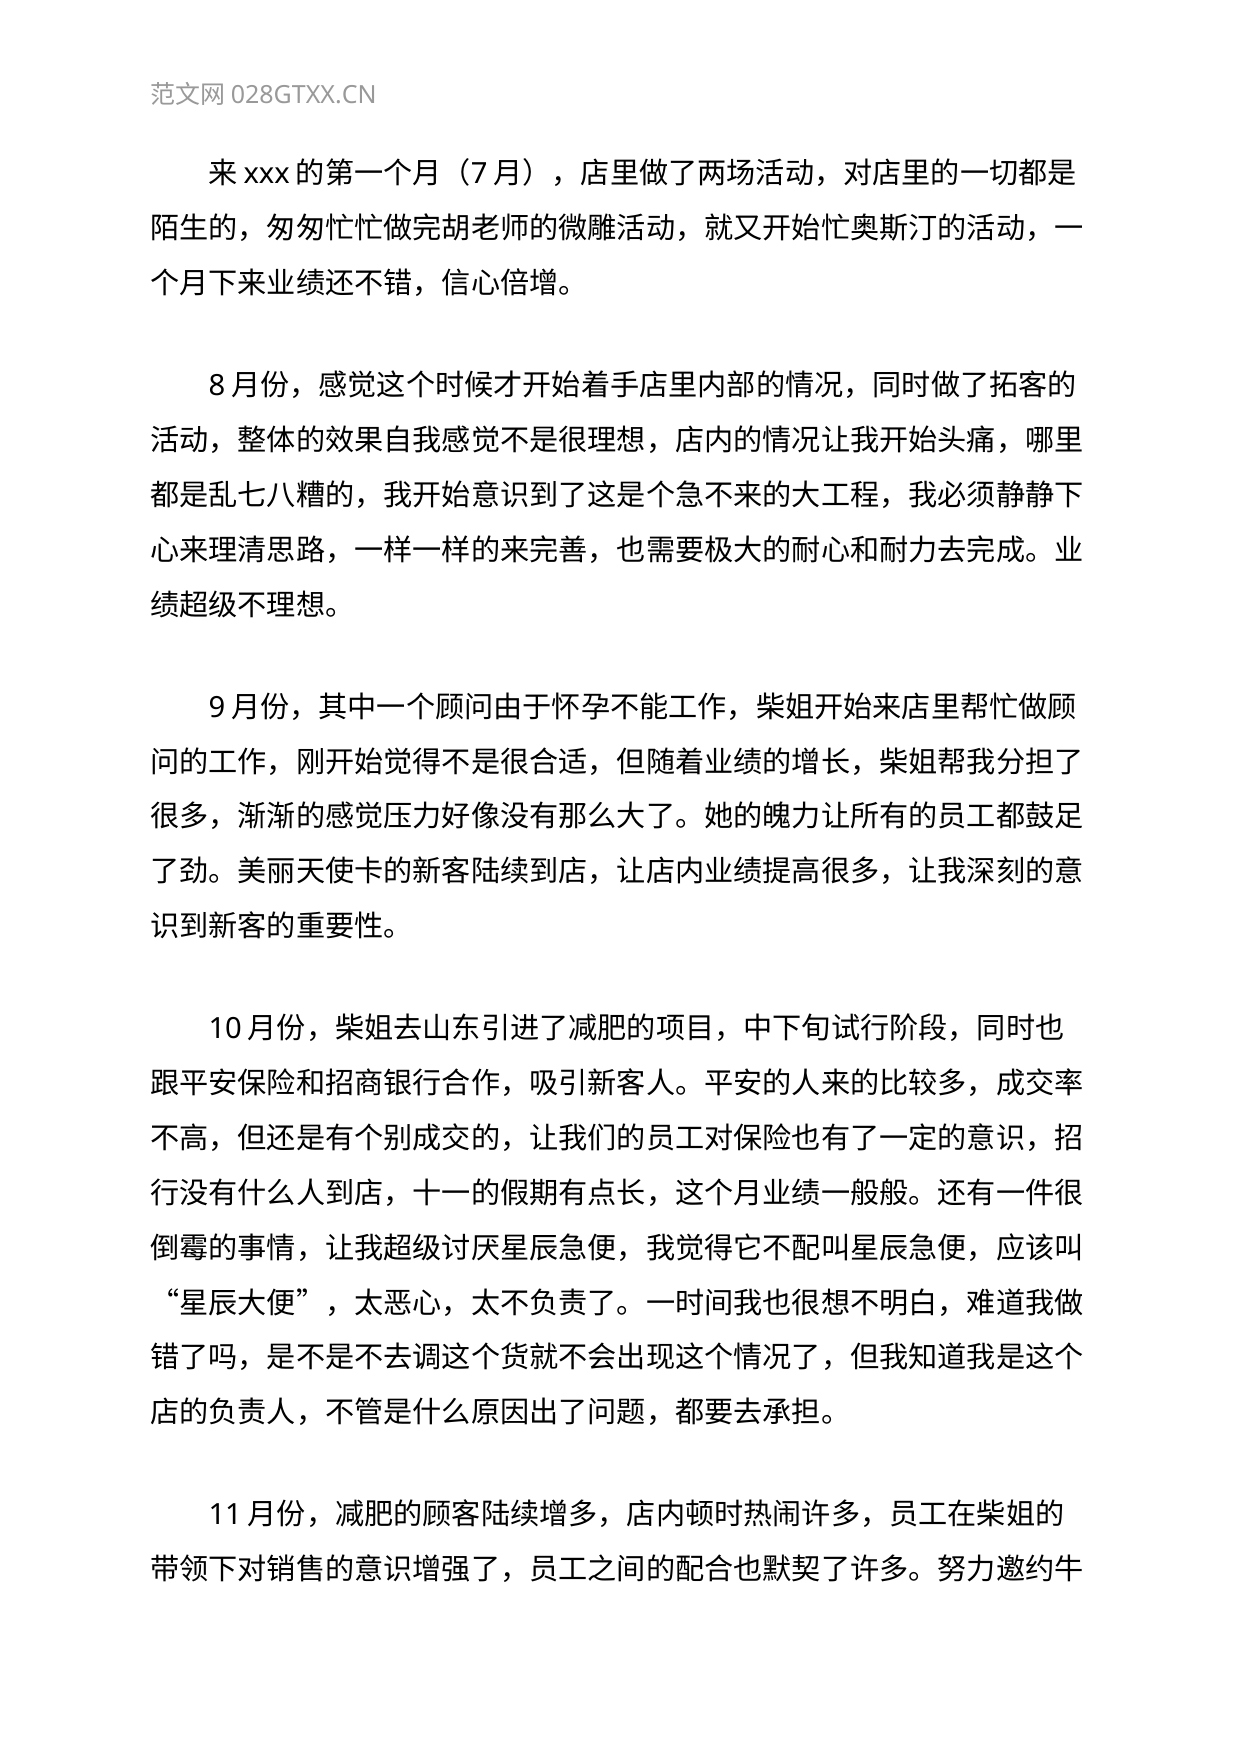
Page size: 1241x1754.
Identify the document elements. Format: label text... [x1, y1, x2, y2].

text 来xxx的第一个月（7月），店里做了两场活动，对店里的一切都是陌生的，匆匆忙忙做完胡老师的微雕活动，就又开始忙奥斯汀的活动，一个月下来业绩还不错，信心倍增。 [150, 150, 1090, 302]
text 8月份，感觉这个时候才开始着手店里内部的情况，同时做了拓客的活动，整体的效果自我感觉不是很理想，店内的情况让我开始头痛，哪里都是乱七八糟的，我开始意识到了这是个急不来的大工程，我必须静静下心来理清思路，一样一样的来完善，也需要极大的耐心和耐力去完成。业绩超级不理想。 [150, 362, 1090, 624]
text 9月份，其中一个顾问由于怀孕不能工作，柴姐开始来店里帮忙做顾问的工作，刚开始觉得不是很合适，但随着业绩的增长，柴姐帮我分担了很多，渐渐的感觉压力好像没有那么大了。她的魄力让所有的员工都鼓足了劲。美丽天使卡的新客陆续到店，让店内业绩提高很多，让我深刻的意识到新客的重要性。 [150, 683, 1090, 945]
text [150, 1491, 1090, 1588]
text 10月份，柴姐去山东引进了减肥的项目，中下旬试行阶段，同时也跟平安保险和招商银行合作，吸引新客人。平安的人来的比较多，成交率不高，但还是有个别成交的，让我们的员工对保险也有了一定的意识，招行没有什么人到店，十一的假期有点长，这个月业绩一般般。还有一件很倒霉的事情，让我超级讨厌星辰急便，我觉得它不配叫星辰急便，应该叫“星辰大便”，太恶心，太不负责了。一时间我也很想不明白，难道我做错了吗，是不是不去调这个货就不会出现这个情况了，但我知道我是这个店的负责人，不管是什么原因出了问题，都要去承担。 [150, 1004, 1090, 1431]
